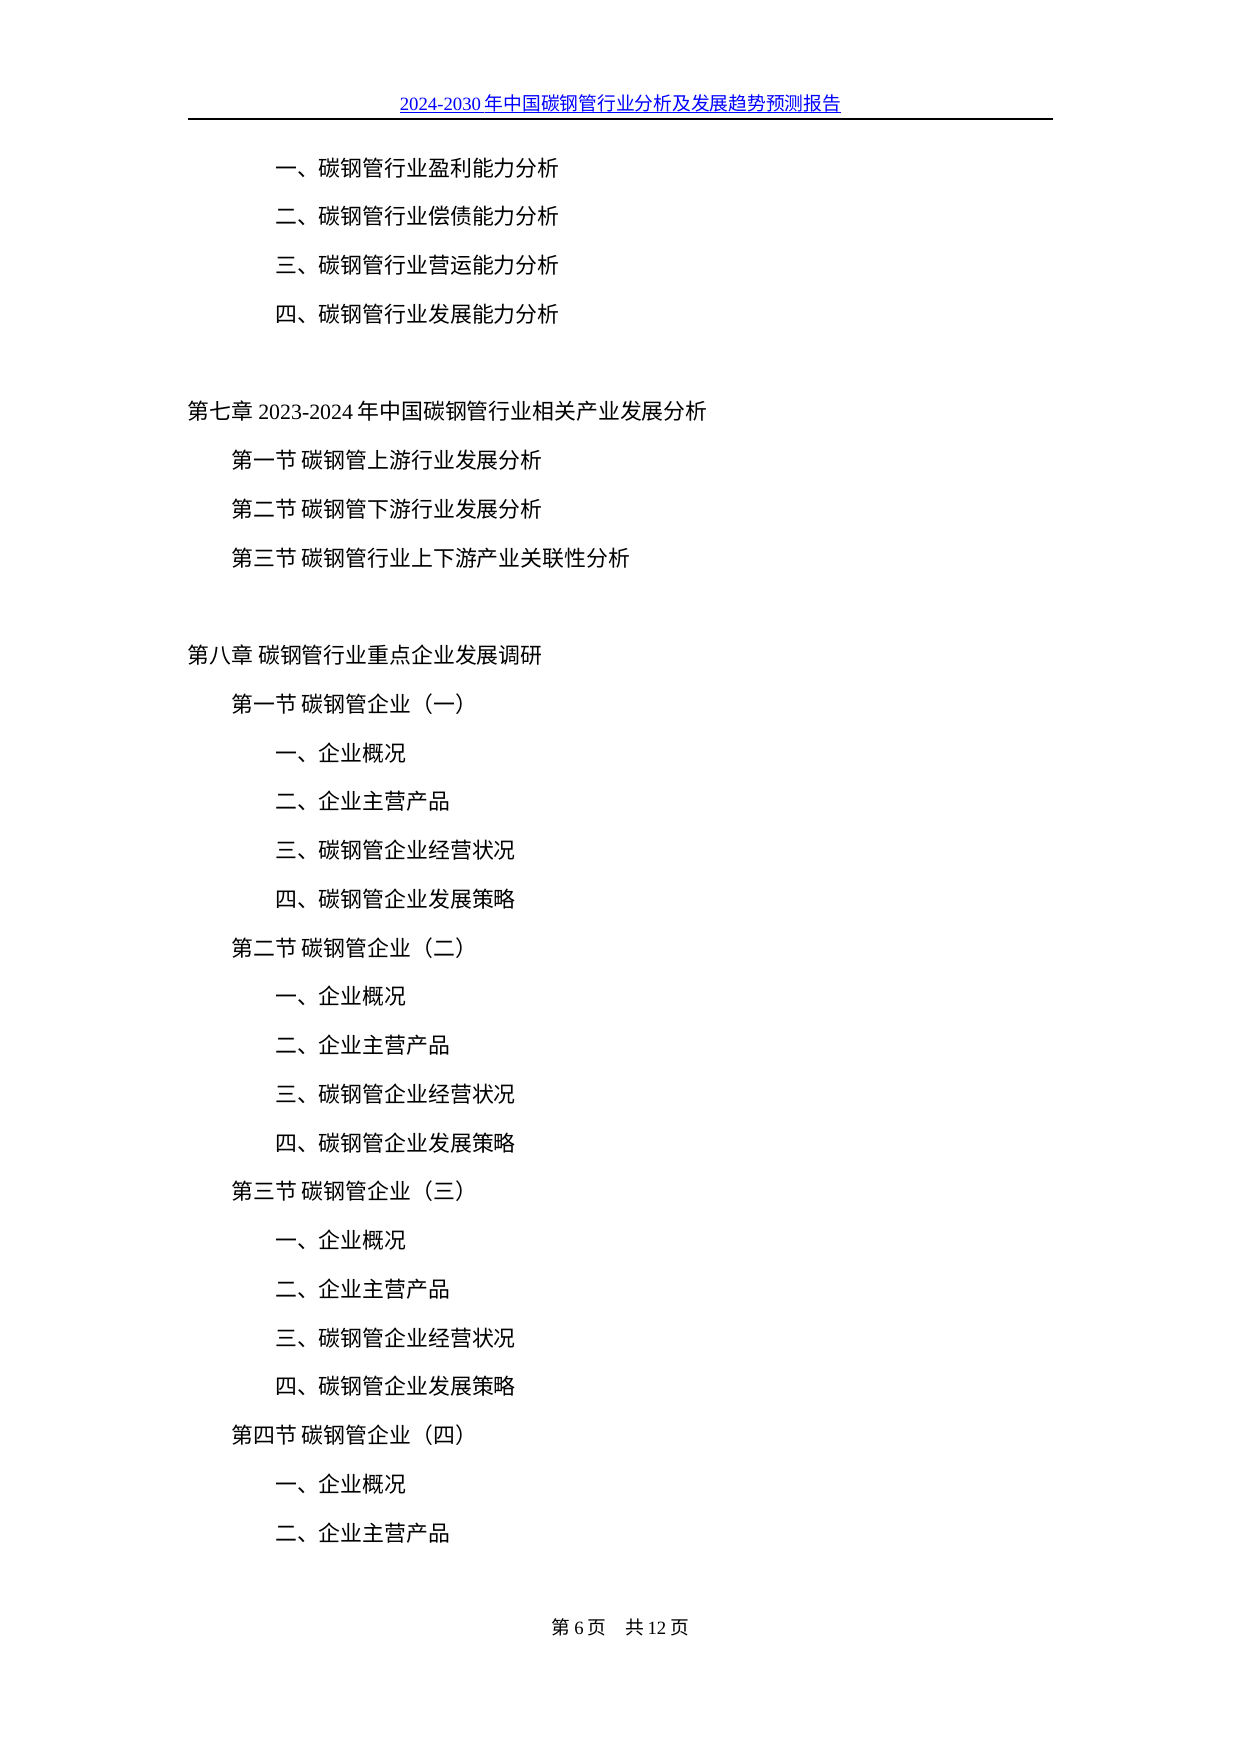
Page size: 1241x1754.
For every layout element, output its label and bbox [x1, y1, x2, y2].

text [187, 150, 1053, 1548]
